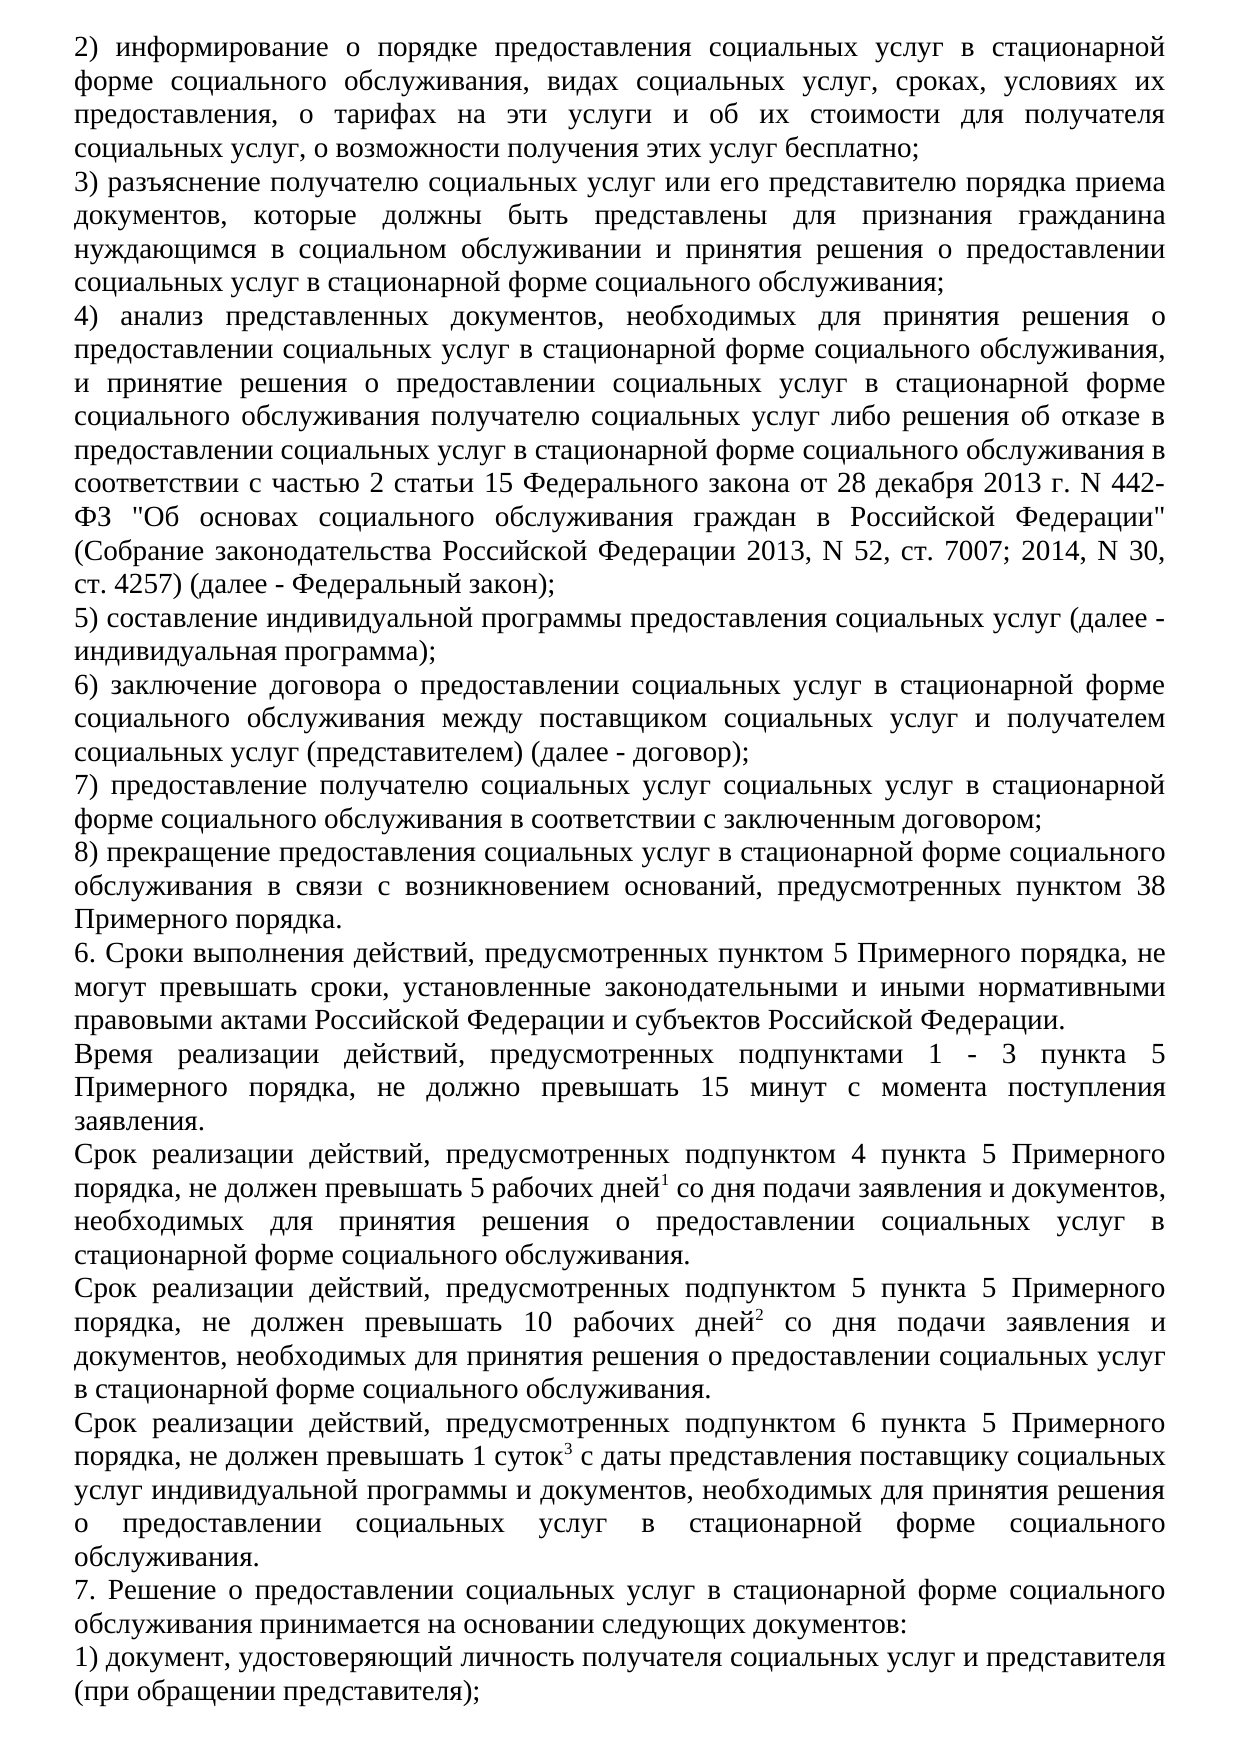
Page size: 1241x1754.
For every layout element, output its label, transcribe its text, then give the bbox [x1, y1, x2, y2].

text 4) анализ представленных документов, необходимых для принятия решения о предоставлении социальных услуг в стационарной форме социального обслуживания, и принятие решения о предоставлении социальных услуг в стационарной форме социального обслуживания получателю социальных услуг либо решения об отказе в предоставлении социальных услуг в стационарной форме социального обслуживания в соответствии с частью 2 статьи 15 Федерального закона от 28 декабря 2013 г. N 442-ФЗ "Об основах социального обслуживания граждан в Российской Федерации" (Собрание законодательства Российской Федерации 2013, N 52, ст. 7007; 2014, N 30, ст. 4257) (далее - Федеральный закон); [74, 298, 1167, 600]
text 7. Решение о предоставлении социальных услуг в стационарной форме социального обслуживания принимается на основании следующих документов: [74, 1572, 1167, 1639]
text Срок реализации действий, предусмотренных подпунктом 6 пункта 5 Примерного порядка, не должен превышать 1 суток3 с даты представления поставщику социальных услуг индивидуальной программы и документов, необходимых для принятия решения о предоставлении социальных услуг в стационарной форме социального обслуживания. [74, 1405, 1167, 1572]
text 3) разъяснение получателю социальных услуг или его представителю порядка приема документов, которые должны быть представлены для признания гражданина нуждающимся в социальном обслуживании и принятия решения о предоставлении социальных услуг в стационарной форме социального обслуживания; [74, 164, 1167, 298]
text 7) предоставление получателю социальных услуг социальных услуг в стационарной форме социального обслуживания в соответствии с заключенным договором; [74, 767, 1167, 834]
text 6) заключение договора о предоставлении социальных услуг в стационарной форме социального обслуживания между поставщиком социальных услуг и получателем социальных услуг (представителем) (далее - договор); [74, 667, 1167, 767]
text 5) составление индивидуальной программы предоставления социальных услуг (далее - индивидуальная программа); [74, 600, 1167, 667]
text 8) прекращение предоставления социальных услуг в стационарной форме социального обслуживания в связи с возникновением оснований, предусмотренных пунктом 38 Примерного порядка. [74, 834, 1167, 935]
text 2) информирование о порядке предоставления социальных услуг в стационарной форме социального обслуживания, видах социальных услуг, сроках, условиях их предоставления, о тарифах на эти услуги и об их стоимости для получателя социальных услуг, о возможности получения этих услуг бесплатно; [74, 29, 1167, 164]
text 1) документ, удостоверяющий личность получателя социальных услуг и представителя (при обращении представителя); [74, 1639, 1167, 1707]
text Срок реализации действий, предусмотренных подпунктом 4 пункта 5 Примерного порядка, не должен превышать 5 рабочих дней1 со дня подачи заявления и документов, необходимых для принятия решения о предоставлении социальных услуг в стационарной форме социального обслуживания. [74, 1136, 1167, 1271]
text Время реализации действий, предусмотренных подпунктами 1 - 3 пункта 5 Примерного порядка, не должно превышать 15 минут с момента поступления заявления. [74, 1036, 1167, 1136]
text 6. Сроки выполнения действий, предусмотренных пунктом 5 Примерного порядка, не могут превышать сроки, установленные законодательными и иными нормативными правовыми актами Российской Федерации и субъектов Российской Федерации. [74, 935, 1167, 1036]
text Срок реализации действий, предусмотренных подпунктом 5 пункта 5 Примерного порядка, не должен превышать 10 рабочих дней2 со дня подачи заявления и документов, необходимых для принятия решения о предоставлении социальных услуг в стационарной форме социального обслуживания. [74, 1271, 1167, 1405]
